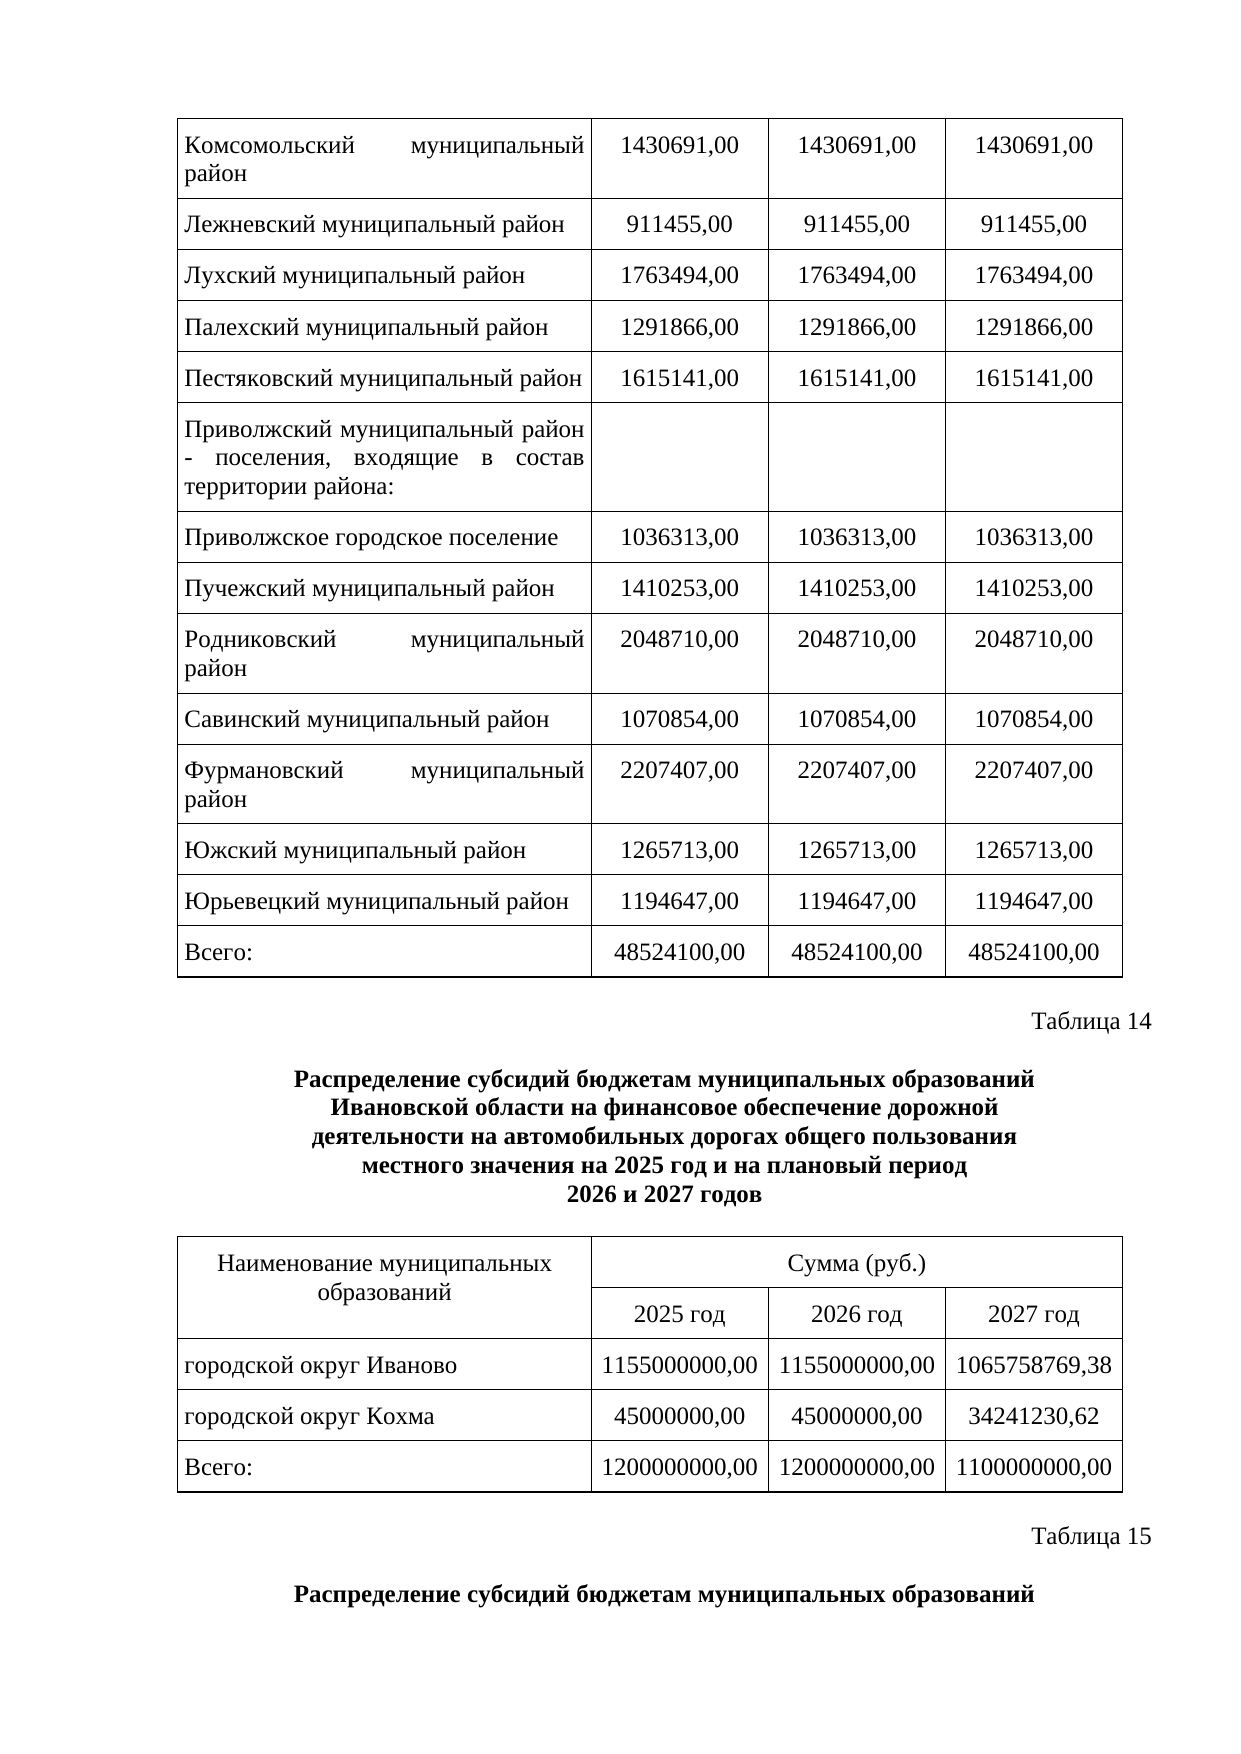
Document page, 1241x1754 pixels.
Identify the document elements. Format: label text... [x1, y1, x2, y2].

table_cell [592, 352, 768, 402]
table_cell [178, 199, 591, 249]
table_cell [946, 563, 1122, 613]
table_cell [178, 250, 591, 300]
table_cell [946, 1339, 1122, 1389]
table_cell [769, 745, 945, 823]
title деятельности на автомобильных дорогах общего пользования [177, 1121, 1152, 1150]
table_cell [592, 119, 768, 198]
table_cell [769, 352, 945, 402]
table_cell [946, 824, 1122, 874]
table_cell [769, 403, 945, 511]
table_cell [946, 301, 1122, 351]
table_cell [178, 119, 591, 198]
title 2026 и 2027 годов [177, 1179, 1152, 1207]
title Распределение субсидий бюджетам муниципальных образований [177, 1579, 1152, 1607]
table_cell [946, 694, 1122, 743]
title местного значения на 2025 год и на плановый период [177, 1150, 1152, 1179]
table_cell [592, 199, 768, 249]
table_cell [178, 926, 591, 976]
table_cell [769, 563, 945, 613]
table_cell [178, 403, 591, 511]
title Ивановской области на финансовое обеспечение дорожной [177, 1092, 1152, 1121]
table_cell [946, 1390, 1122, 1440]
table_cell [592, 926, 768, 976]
text Таблица 14 [177, 1006, 1152, 1035]
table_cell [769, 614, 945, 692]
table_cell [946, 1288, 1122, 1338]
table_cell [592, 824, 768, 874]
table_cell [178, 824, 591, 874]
text Таблица 15 [177, 1521, 1152, 1550]
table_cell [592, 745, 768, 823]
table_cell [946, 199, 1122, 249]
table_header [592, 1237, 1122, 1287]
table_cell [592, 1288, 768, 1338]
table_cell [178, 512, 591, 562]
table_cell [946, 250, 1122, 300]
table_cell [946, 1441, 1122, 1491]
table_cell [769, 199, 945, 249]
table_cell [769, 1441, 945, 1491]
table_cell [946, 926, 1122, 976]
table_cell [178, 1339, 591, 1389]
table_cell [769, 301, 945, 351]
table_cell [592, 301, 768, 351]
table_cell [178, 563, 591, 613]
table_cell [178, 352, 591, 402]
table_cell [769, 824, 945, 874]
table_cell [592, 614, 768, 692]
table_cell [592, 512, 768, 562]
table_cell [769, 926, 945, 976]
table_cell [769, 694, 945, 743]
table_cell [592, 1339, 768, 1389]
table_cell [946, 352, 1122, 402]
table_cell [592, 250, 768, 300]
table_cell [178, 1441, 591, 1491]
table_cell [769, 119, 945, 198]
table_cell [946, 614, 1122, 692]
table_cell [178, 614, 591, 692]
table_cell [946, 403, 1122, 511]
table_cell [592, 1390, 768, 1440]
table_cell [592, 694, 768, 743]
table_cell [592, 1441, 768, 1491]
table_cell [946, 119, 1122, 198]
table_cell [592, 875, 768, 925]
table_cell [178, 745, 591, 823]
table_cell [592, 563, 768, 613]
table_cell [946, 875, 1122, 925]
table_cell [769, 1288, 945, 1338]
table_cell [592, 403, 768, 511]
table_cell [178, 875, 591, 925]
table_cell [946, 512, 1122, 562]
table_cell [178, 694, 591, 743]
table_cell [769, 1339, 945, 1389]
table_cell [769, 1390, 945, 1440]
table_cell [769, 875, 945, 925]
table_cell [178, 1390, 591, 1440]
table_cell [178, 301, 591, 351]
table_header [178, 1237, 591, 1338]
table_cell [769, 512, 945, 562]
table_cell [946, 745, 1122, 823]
title Распределение субсидий бюджетам муниципальных образований [177, 1064, 1152, 1092]
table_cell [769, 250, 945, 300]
